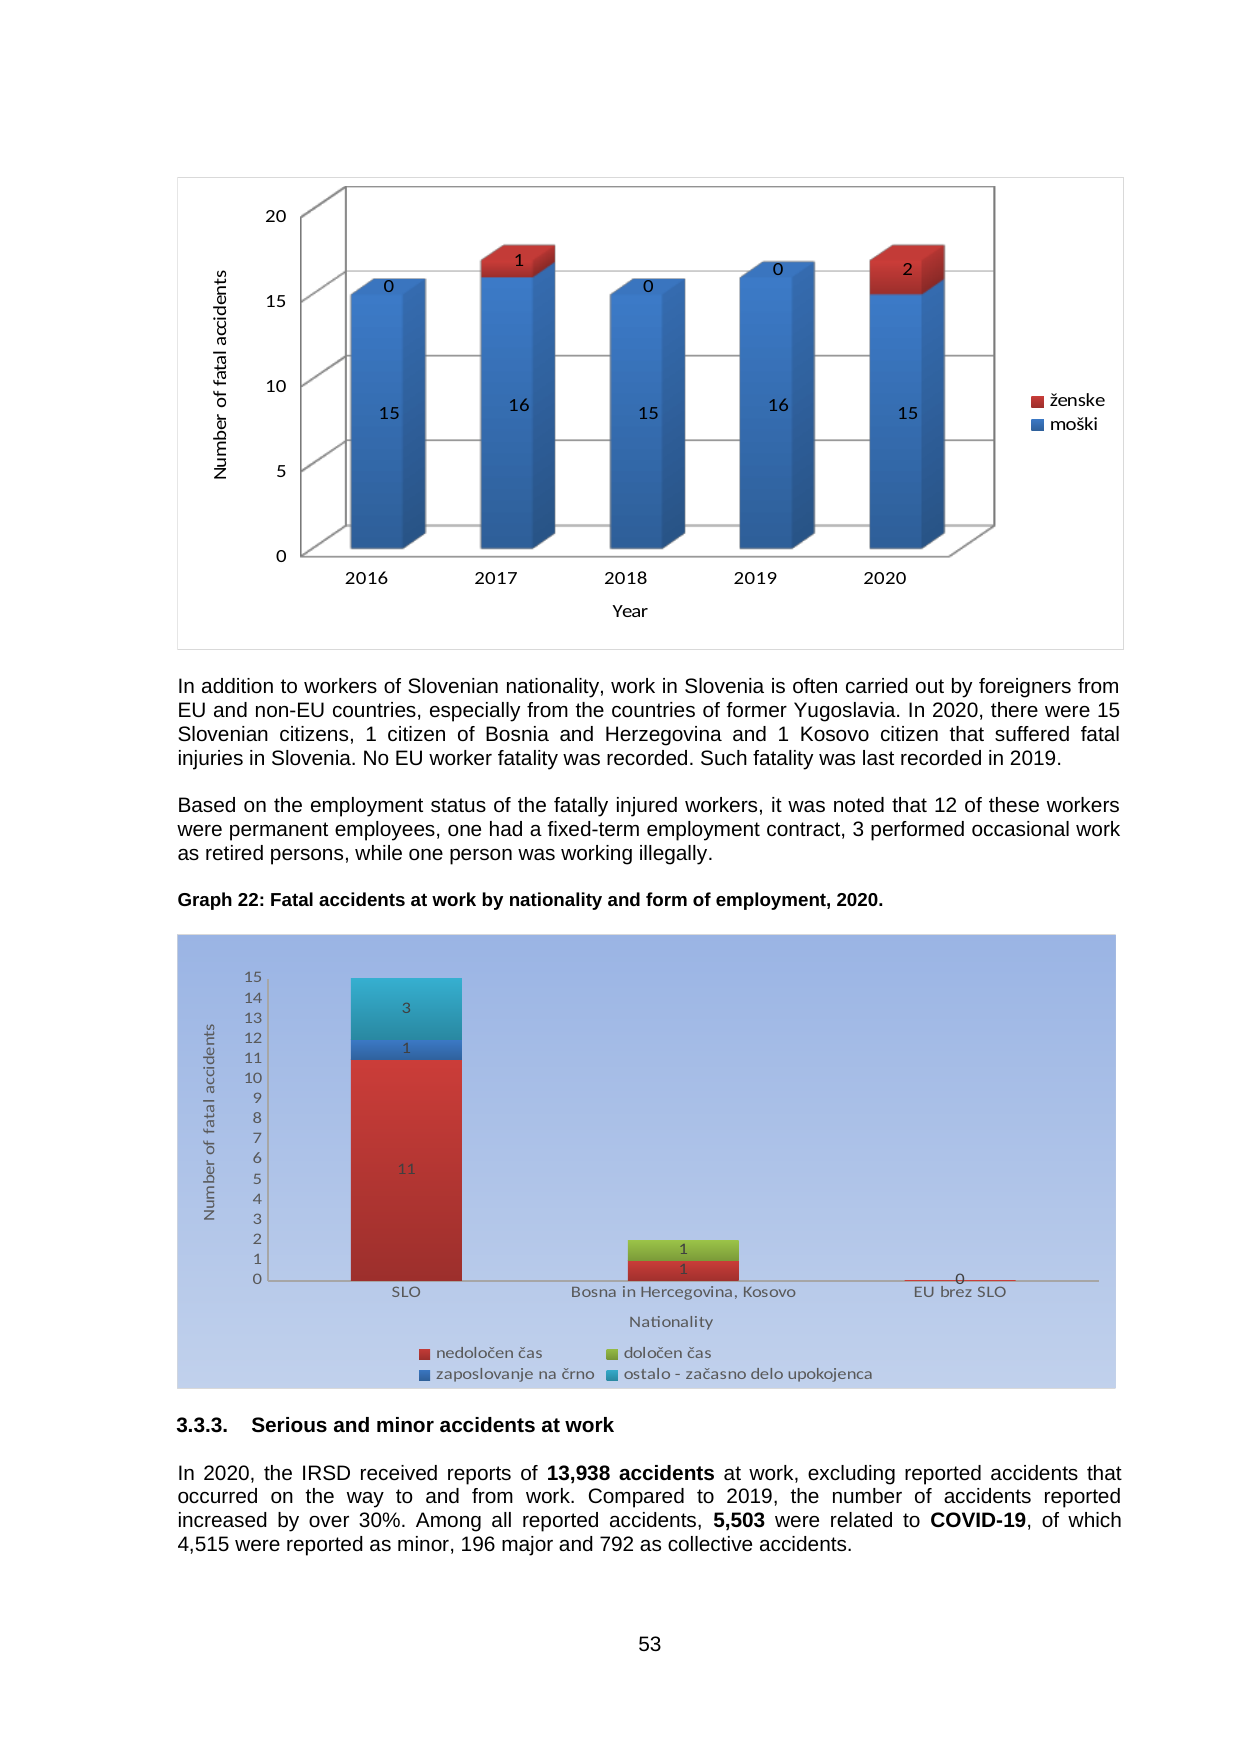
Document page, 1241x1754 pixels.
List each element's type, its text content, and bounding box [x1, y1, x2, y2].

subtitle Serious and minor accidents at work [176, 1412, 1122, 1436]
text In addition to workers of Slovenian nationality, work in Slovenia is often carried out by foreigners from EU and non-EU countries, especially from the countries of former Yugoslavia. In 2020, there were 15 Slovenian citizens, 1 citizen of Bosnia and Herzegovina and 1 Kosovo citizen that suffered fatal injuries in Slovenia. No EU worker fatality was recorded. Such fatality was last recorded in 2019. [177, 673, 1122, 769]
text Graph 22: Fatal accidents at work by nationality and form of employment, 2020. [177, 889, 1122, 911]
text Based on the employment status of the fatally injured workers, it was noted that 12 of these workers were permanent employees, one had a fixed-term employment contract, 3 performed occasional work as retired persons, while one person was working illegally. [177, 793, 1122, 865]
text In 2020, the IRSD received reports of 13,938 accidents at work, excluding reported accidents that occurred on the way to and from work. Compared to 2019, the number of accidents reported increased by over 30%. Among all reported accidents, 5,503 were related to COVID-19, of which 4,515 were reported as minor, 196 major and 792 as collective accidents. [177, 1460, 1122, 1556]
